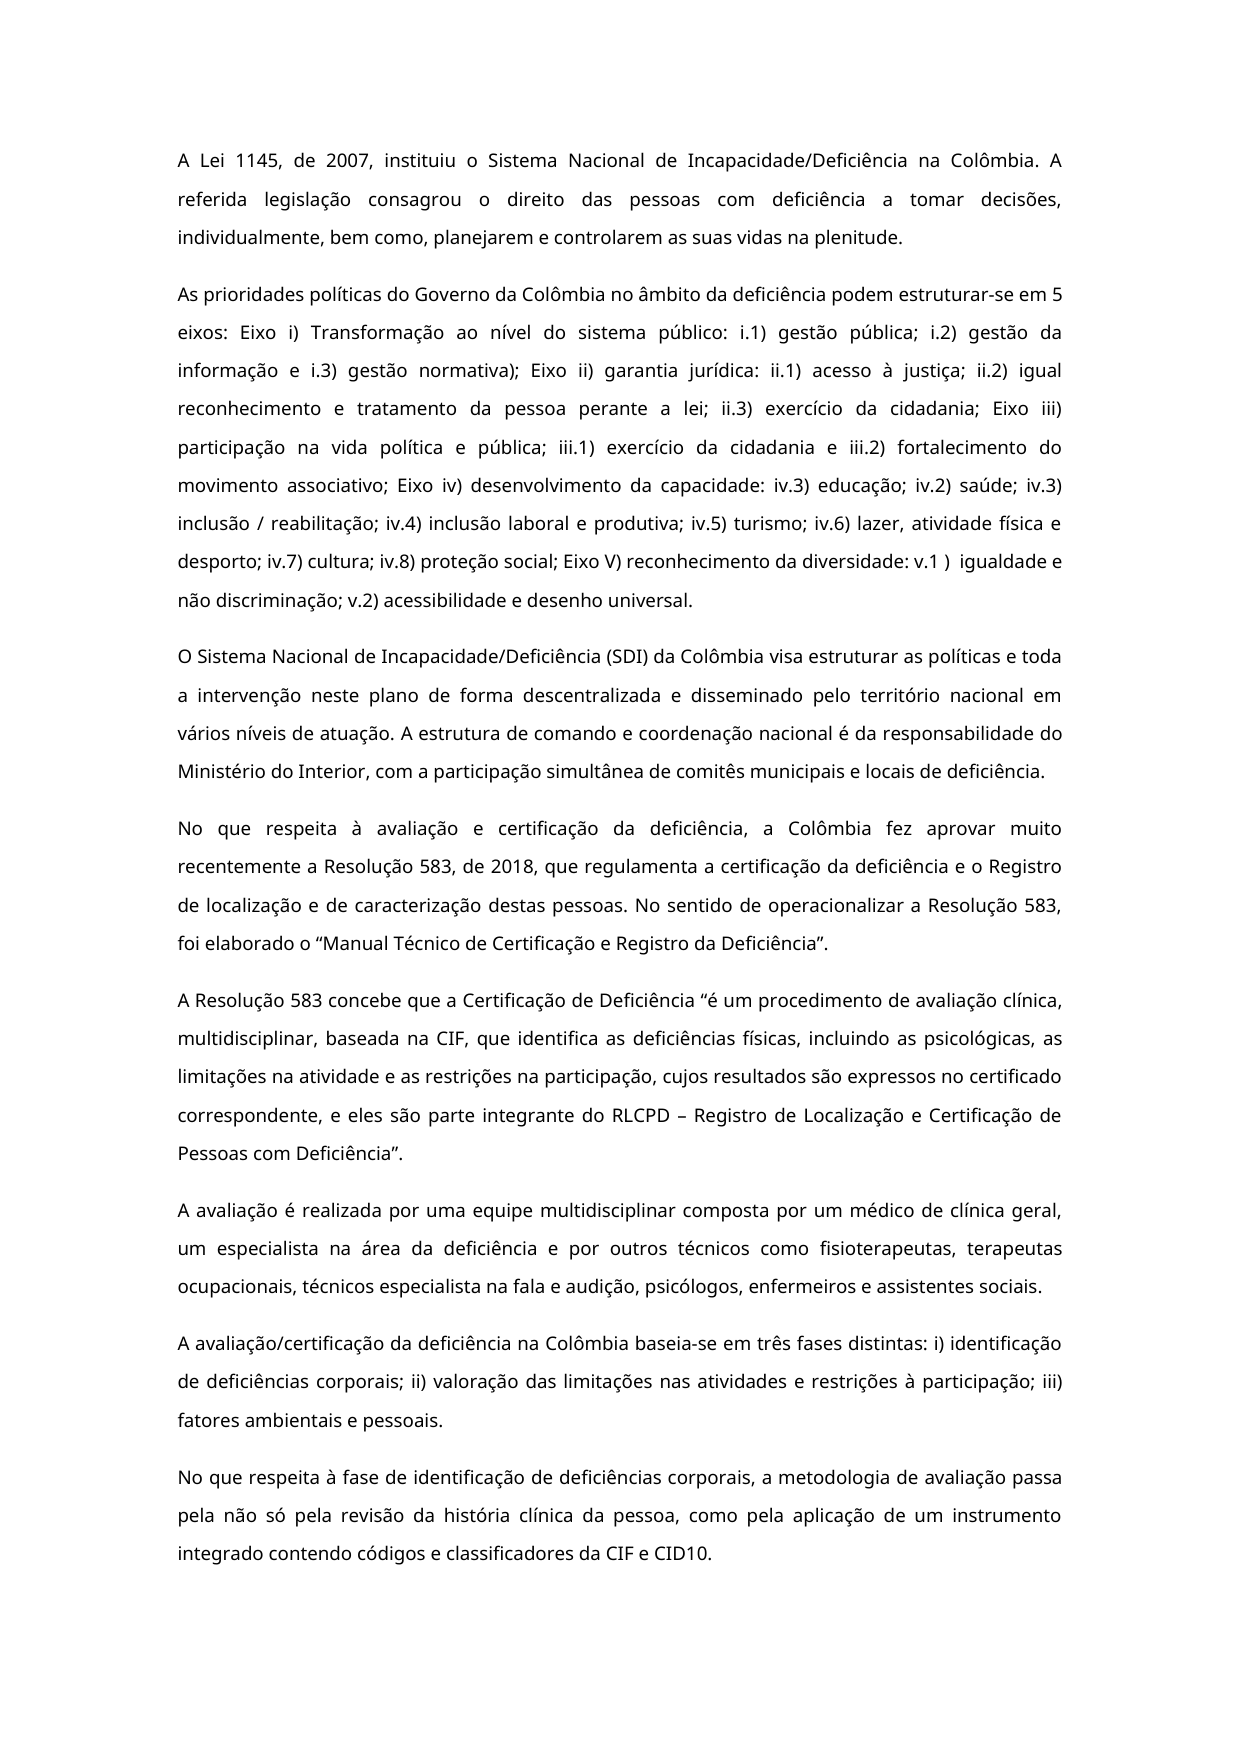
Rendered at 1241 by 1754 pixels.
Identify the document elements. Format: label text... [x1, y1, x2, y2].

text As prioridades políticas do Governo da Colômbia no âmbito da deficiência podem estruturar-se em 5 eixos: Eixo i) Transformação ao nível do sistema público: i.1) gestão pública; i.2) gestão da informação e i.3) gestão normativa); Eixo ii) garantia jurídica: ii.1) acesso à justiça; ii.2) igual reconhecimento e tratamento da pessoa perante a lei; ii.3) exercício da cidadania; Eixo iii) participação na vida política e pública; iii.1) exercício da cidadania e iii.2) fortalecimento do movimento associativo; Eixo iv) desenvolvimento da capacidade: iv.3) educação; iv.2) saúde; iv.3) inclusão / reabilitação; iv.4) inclusão laboral e produtiva; iv.5) turismo; iv.6) lazer, atividade física e desporto; iv.7) cultura; iv.8) proteção social; Eixo V) reconhecimento da diversidade: v.1 ) igualdade e não discriminação; v.2) acessibilidade e desenho universal. [177, 281, 1063, 612]
text A avaliação é realizada por uma equipe multidisciplinar composta por um médico de clínica geral, um especialista na área da deficiência e por outros técnicos como fisioterapeutas, terapeutas ocupacionais, técnicos especialista na fala e audição, psicólogos, enfermeiros e assistentes sociais. [177, 1197, 1063, 1299]
text O Sistema Nacional de Incapacidade/Deficiência (SDI) da Colômbia visa estruturar as políticas e toda a intervenção neste plano de forma descentralizada e disseminado pelo território nacional em vários níveis de atuação. A estrutura de comando e coordenação nacional é da responsabilidade do Ministério do Interior, com a participação simultânea de comitês municipais e locais de deficiência. [177, 644, 1063, 784]
text No que respeita à avaliação e certificação da deficiência, a Colômbia fez aprovar muito recentemente a Resolução 583, de 2018, que regulamenta a certificação da deficiência e o Registro de localização e de caracterização destas pessoas. No sentido de operacionalizar a Resolução 583, foi elaborado o “Manual Técnico de Certificação e Registro da Deficiência”. [177, 816, 1063, 956]
text A Lei 1145, de 2007, instituiu o Sistema Nacional de Incapacidade/Deficiência na Colômbia. A referida legislação consagrou o direito das pessoas com deficiência a tomar decisões, individualmente, bem como, planejarem e controlarem as suas vidas na plenitude. [177, 148, 1063, 249]
text No que respeita à fase de identificação de deficiências corporais, a metodologia de avaliação passa pela não só pela revisão da história clínica da pessoa, como pela aplicação de um instrumento integrado contendo códigos e classificadores da CIF e CID10. [177, 1464, 1063, 1566]
text A Resolução 583 concebe que a Certificação de Deficiência “é um procedimento de avaliação clínica, multidisciplinar, baseada na CIF, que identifica as deficiências físicas, incluindo as psicológicas, as limitações na atividade e as restrições na participação, cujos resultados são expressos no certificado correspondente, e eles são parte integrante do RLCPD – Registro de Localização e Certificação de Pessoas com Deficiência”. [177, 987, 1063, 1166]
text A avaliação/certificação da deficiência na Colômbia baseia-se em três fases distintas: i) identificação de deficiências corporais; ii) valoração das limitações nas atividades e restrições à participação; iii) fatores ambientais e pessoais. [177, 1331, 1063, 1432]
